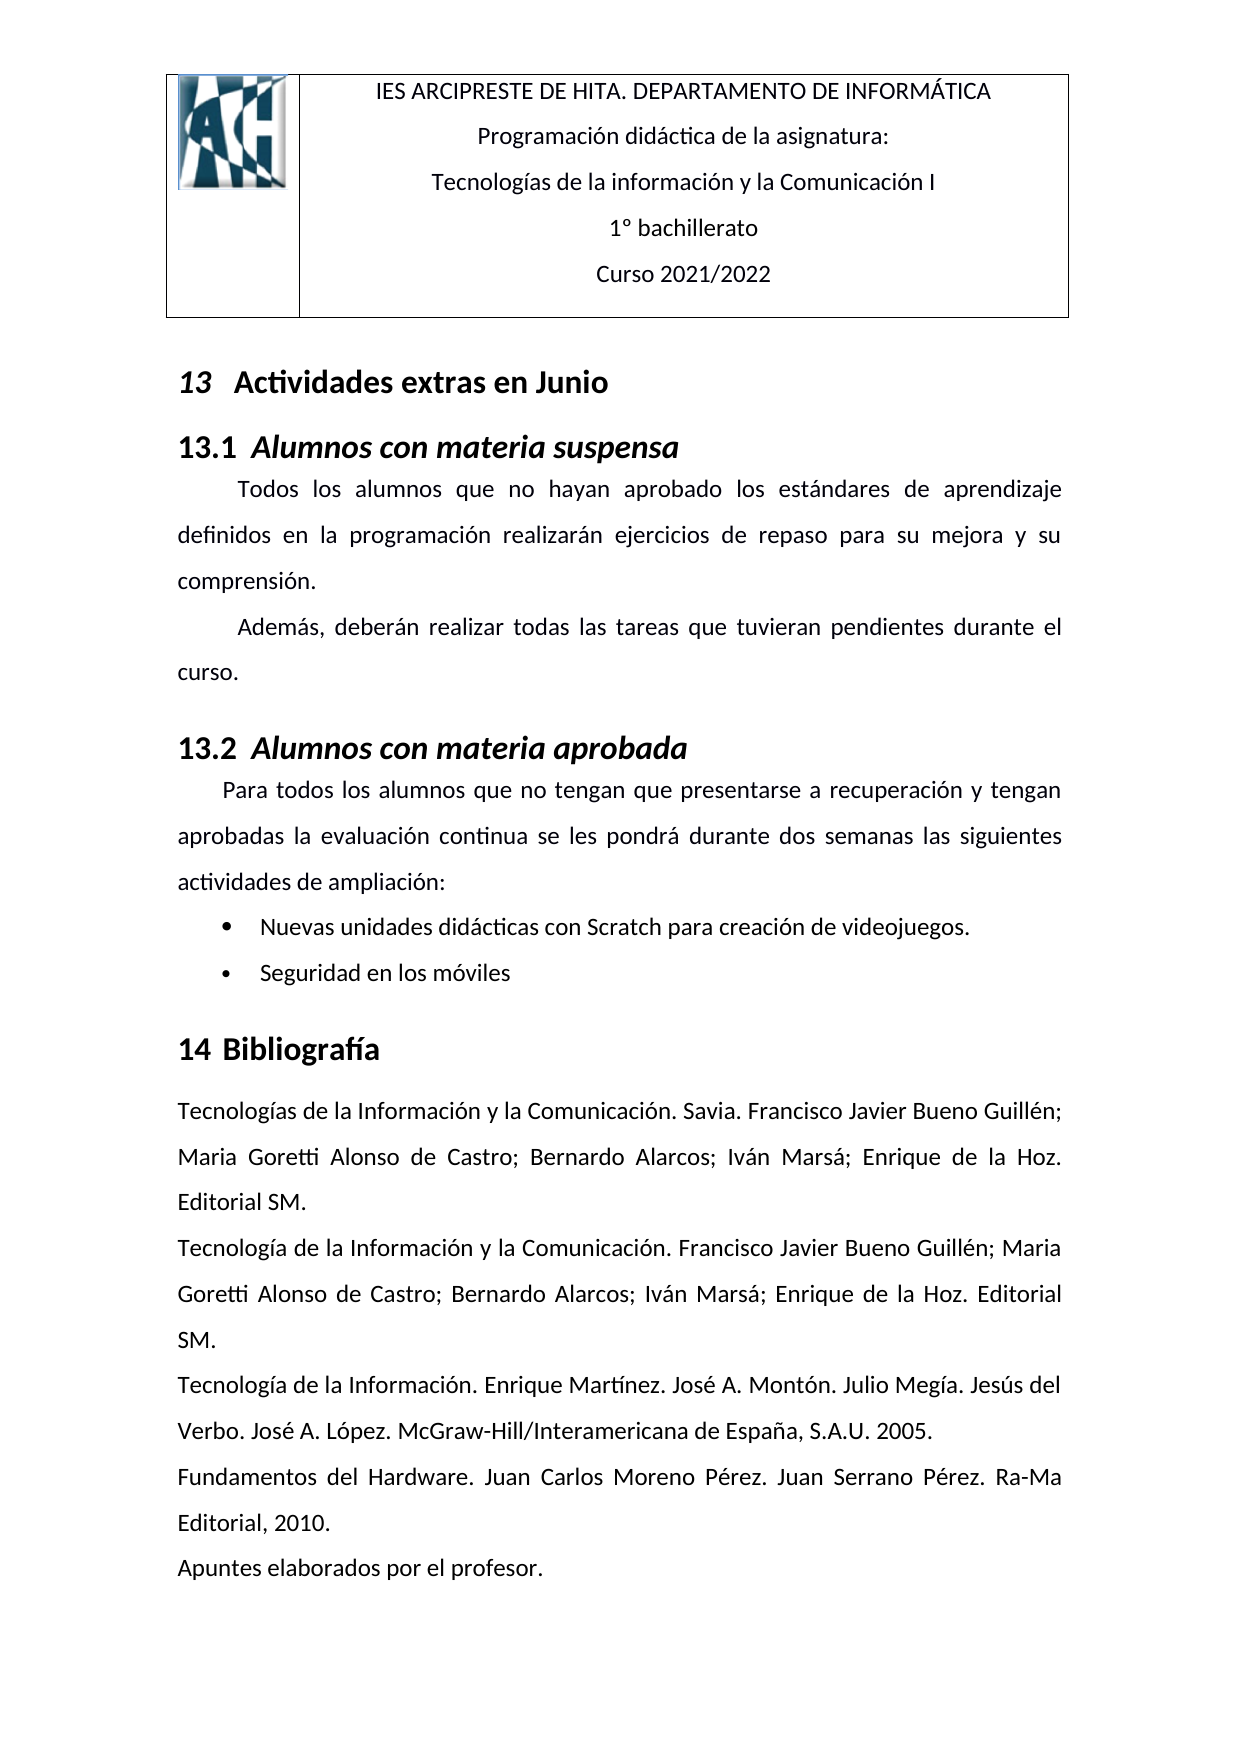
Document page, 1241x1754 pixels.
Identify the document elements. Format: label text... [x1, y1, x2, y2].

list Bibliografía [177, 1028, 1063, 1068]
text Todos los alumnos que no hayan aprobado los estándares de aprendizaje definidos en la programación realizarán ejercicios de repaso para su mejora y su comprensión. [177, 473, 1063, 596]
text Tecnologías de la Información y la Comunicación. Savia. Francisco Javier Bueno Guillén; Maria Goretti Alonso de Castro; Bernardo Alarcos; Iván Marsá; Enrique de la Hoz. Editorial SM. [177, 1095, 1063, 1217]
list Alumnos con materia aprobada [177, 727, 1063, 768]
list Alumnos con materia suspensa [177, 427, 1063, 467]
text Apuntes elaborados por el profesor. [177, 1552, 1063, 1583]
list Actividades extras en Junio [177, 361, 1063, 402]
text Tecnología de la Información. Enrique Martínez. José A. Montón. Julio Megía. Jesús del Verbo. José A. López. McGraw-Hill/Interamericana de España, S.A.U. 2005. [177, 1369, 1063, 1446]
list Seguridad en los móviles [222, 957, 1063, 988]
text Además, deberán realizar todas las tareas que tuvieran pendientes durante el curso. [177, 611, 1063, 687]
picture [176, 74, 289, 190]
text Tecnología de la Información y la Comunicación. Francisco Javier Bueno Guillén; Maria Goretti Alonso de Castro; Bernardo Alarcos; Iván Marsá; Enrique de la Hoz. Editorial SM. [177, 1232, 1063, 1354]
list Nuevas unidades didácticas con Scratch para creación de videojuegos. [222, 911, 1063, 942]
text Para todos los alumnos que no tengan que presentarse a recuperación y tengan aprobadas la evaluación continua se les pondrá durante dos semanas las siguientes actividades de ampliación: [177, 774, 1063, 896]
text Fundamentos del Hardware. Juan Carlos Moreno Pérez. Juan Serrano Pérez. Ra-Ma Editorial, 2010. [177, 1461, 1063, 1537]
